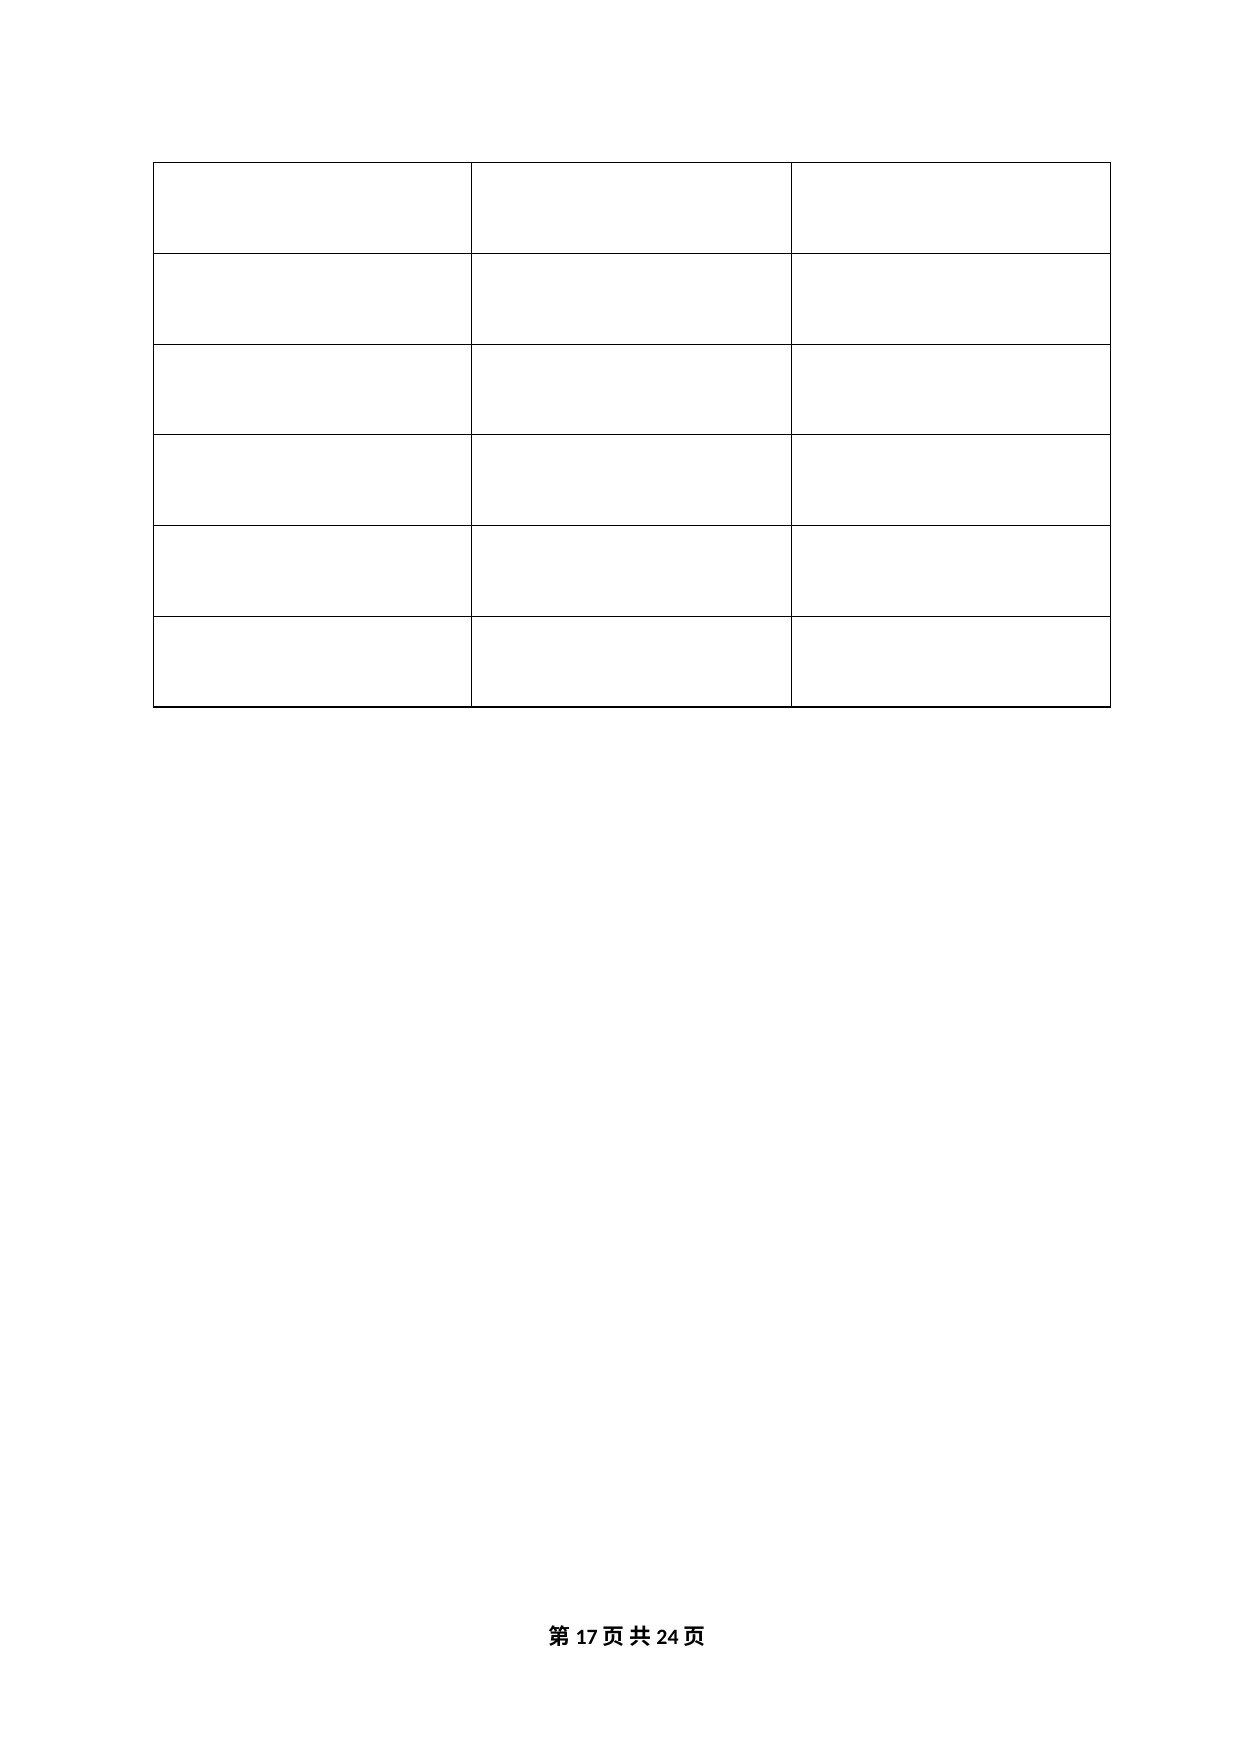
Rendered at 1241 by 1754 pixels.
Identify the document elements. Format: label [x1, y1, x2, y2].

table_cell [154, 435, 471, 525]
table_cell [792, 163, 1110, 253]
table_cell [472, 163, 791, 253]
table_cell [792, 526, 1110, 616]
table_cell [792, 254, 1110, 343]
table_cell [472, 345, 791, 434]
table_cell [154, 617, 471, 706]
table_cell [792, 617, 1110, 706]
table_cell [154, 526, 471, 616]
table_cell [154, 254, 471, 343]
table_cell [792, 435, 1110, 525]
table_cell [154, 163, 471, 253]
table_cell [792, 345, 1110, 434]
table_cell [472, 617, 791, 706]
table_cell [472, 435, 791, 525]
table_cell [472, 526, 791, 616]
table_cell [472, 254, 791, 343]
table_cell [154, 345, 471, 434]
